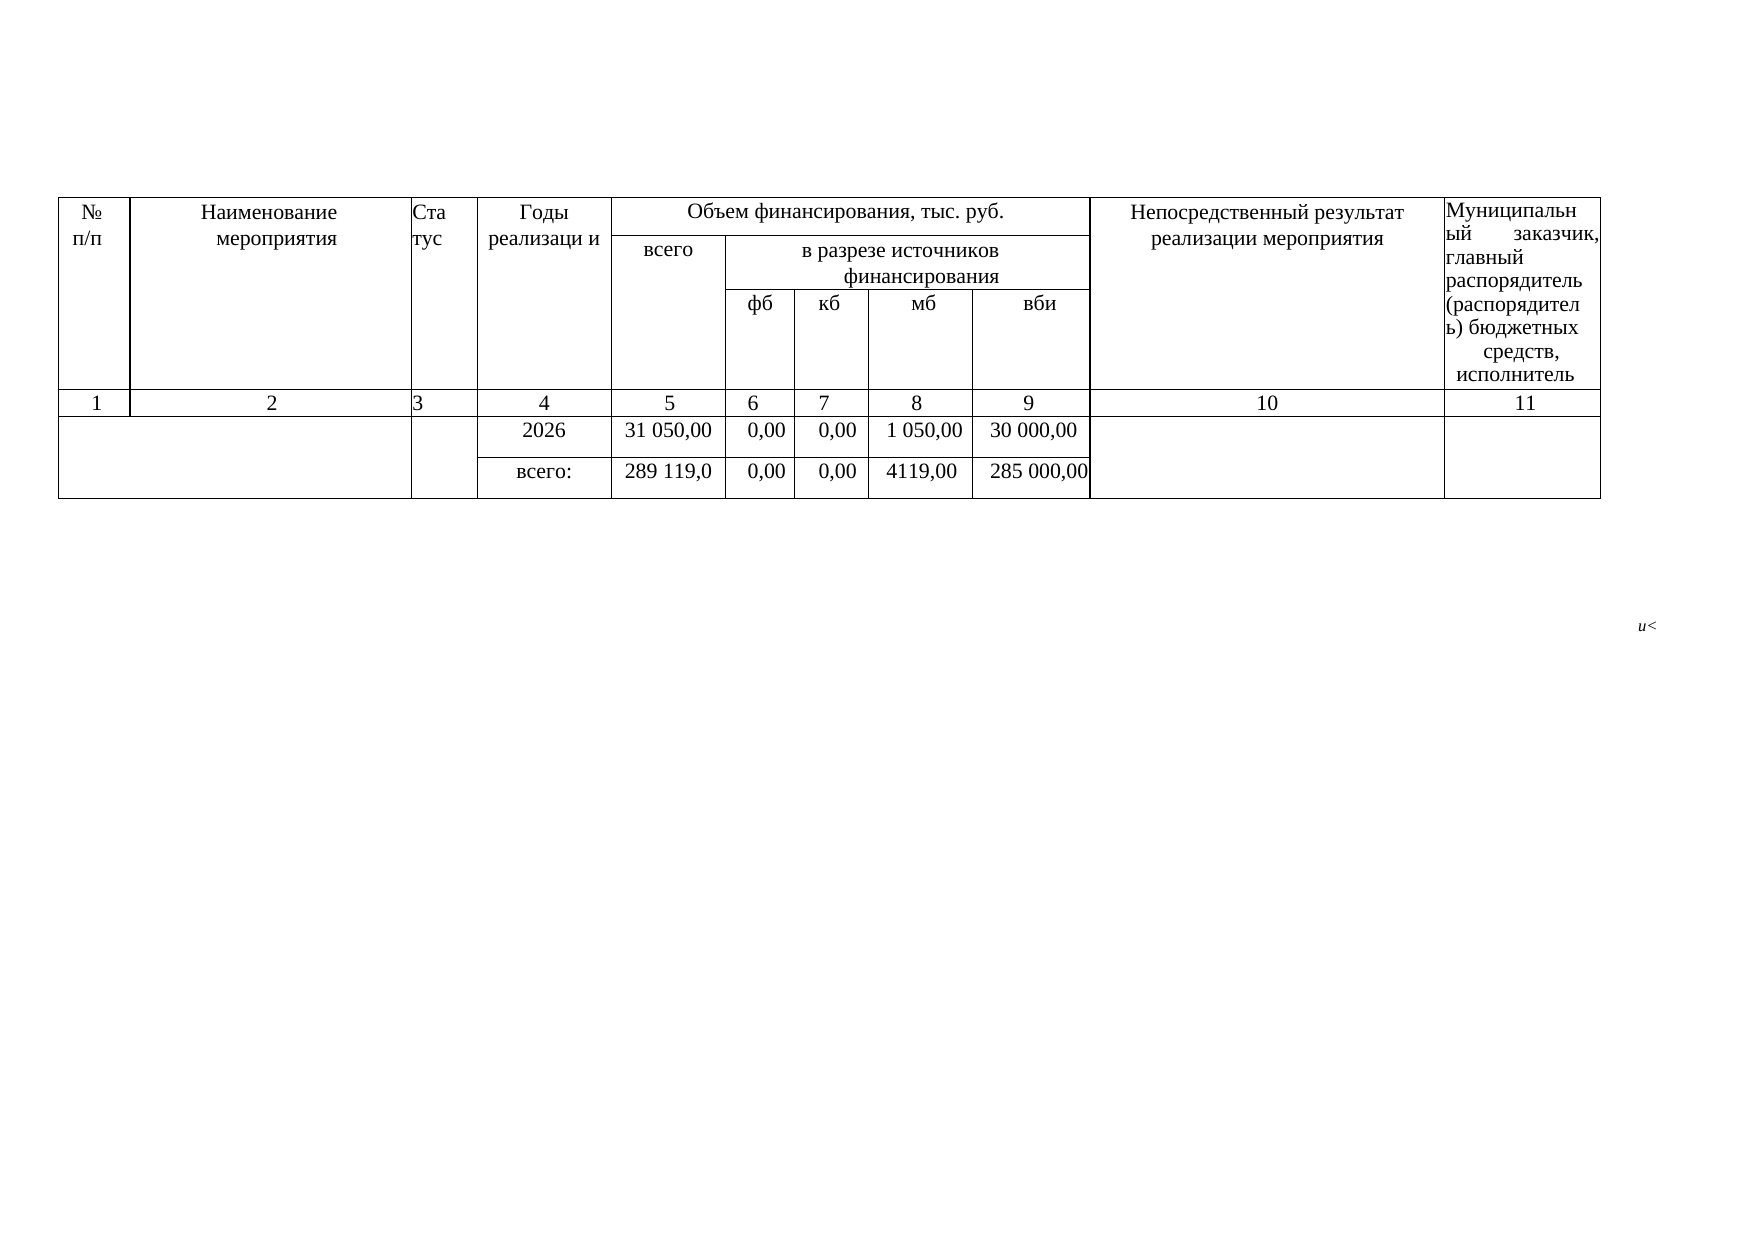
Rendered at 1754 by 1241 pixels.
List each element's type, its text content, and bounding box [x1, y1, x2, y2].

table_cell 6 [726, 390, 794, 416]
table_cell 2 [131, 390, 411, 416]
table_cell 9 [973, 390, 1089, 416]
table_cell всего: [478, 458, 611, 498]
table_cell 1 050,00 [869, 417, 972, 457]
table_cell всего [612, 236, 725, 389]
table_cell [1445, 417, 1600, 498]
table_cell 0,00 [795, 458, 868, 498]
table_header Непосредственный результат реализации мероприятия [1091, 198, 1444, 389]
table_cell 3 [412, 390, 477, 416]
table_header Объем финансирования, тыс. руб. [612, 198, 1089, 235]
table_cell 0,00 [726, 458, 794, 498]
table_cell 289 119,0 [612, 458, 725, 498]
table_header Ста тус [412, 198, 477, 389]
table_header Годы реализаци и [478, 198, 611, 389]
table_cell 30 000,00 [973, 417, 1089, 457]
table_cell 8 [869, 390, 972, 416]
table_cell фб [726, 290, 794, 389]
table_cell 1 [59, 390, 129, 416]
table_header № п/п [59, 198, 129, 389]
table_cell 4119,00 [869, 458, 972, 498]
table_cell 285 000,00 [973, 458, 1089, 498]
table_cell мб [869, 290, 972, 389]
table_cell вби [973, 290, 1089, 389]
table_cell [59, 417, 411, 498]
table_header Наименование мероприятия [131, 198, 411, 389]
table_cell кб [795, 290, 868, 389]
table_cell 7 [795, 390, 868, 416]
table_cell 0,00 [795, 417, 868, 457]
table_header Муниципальн ый заказчик, главный распорядитель (распорядител ь) бюджетных средств, исполнитель [1445, 198, 1600, 389]
table_cell 0,00 [726, 417, 794, 457]
table_cell в разрезе источников финансирования [726, 236, 1089, 289]
table_cell 2026 [478, 417, 611, 457]
table_cell 5 [612, 390, 725, 416]
table_cell 10 [1091, 390, 1444, 416]
table_cell [412, 417, 477, 498]
table_cell 11 [1445, 390, 1600, 416]
table_cell 31 050,00 [612, 417, 725, 457]
table_cell 4 [478, 390, 611, 416]
text и< [1638, 618, 1658, 635]
table_cell [1091, 417, 1444, 498]
